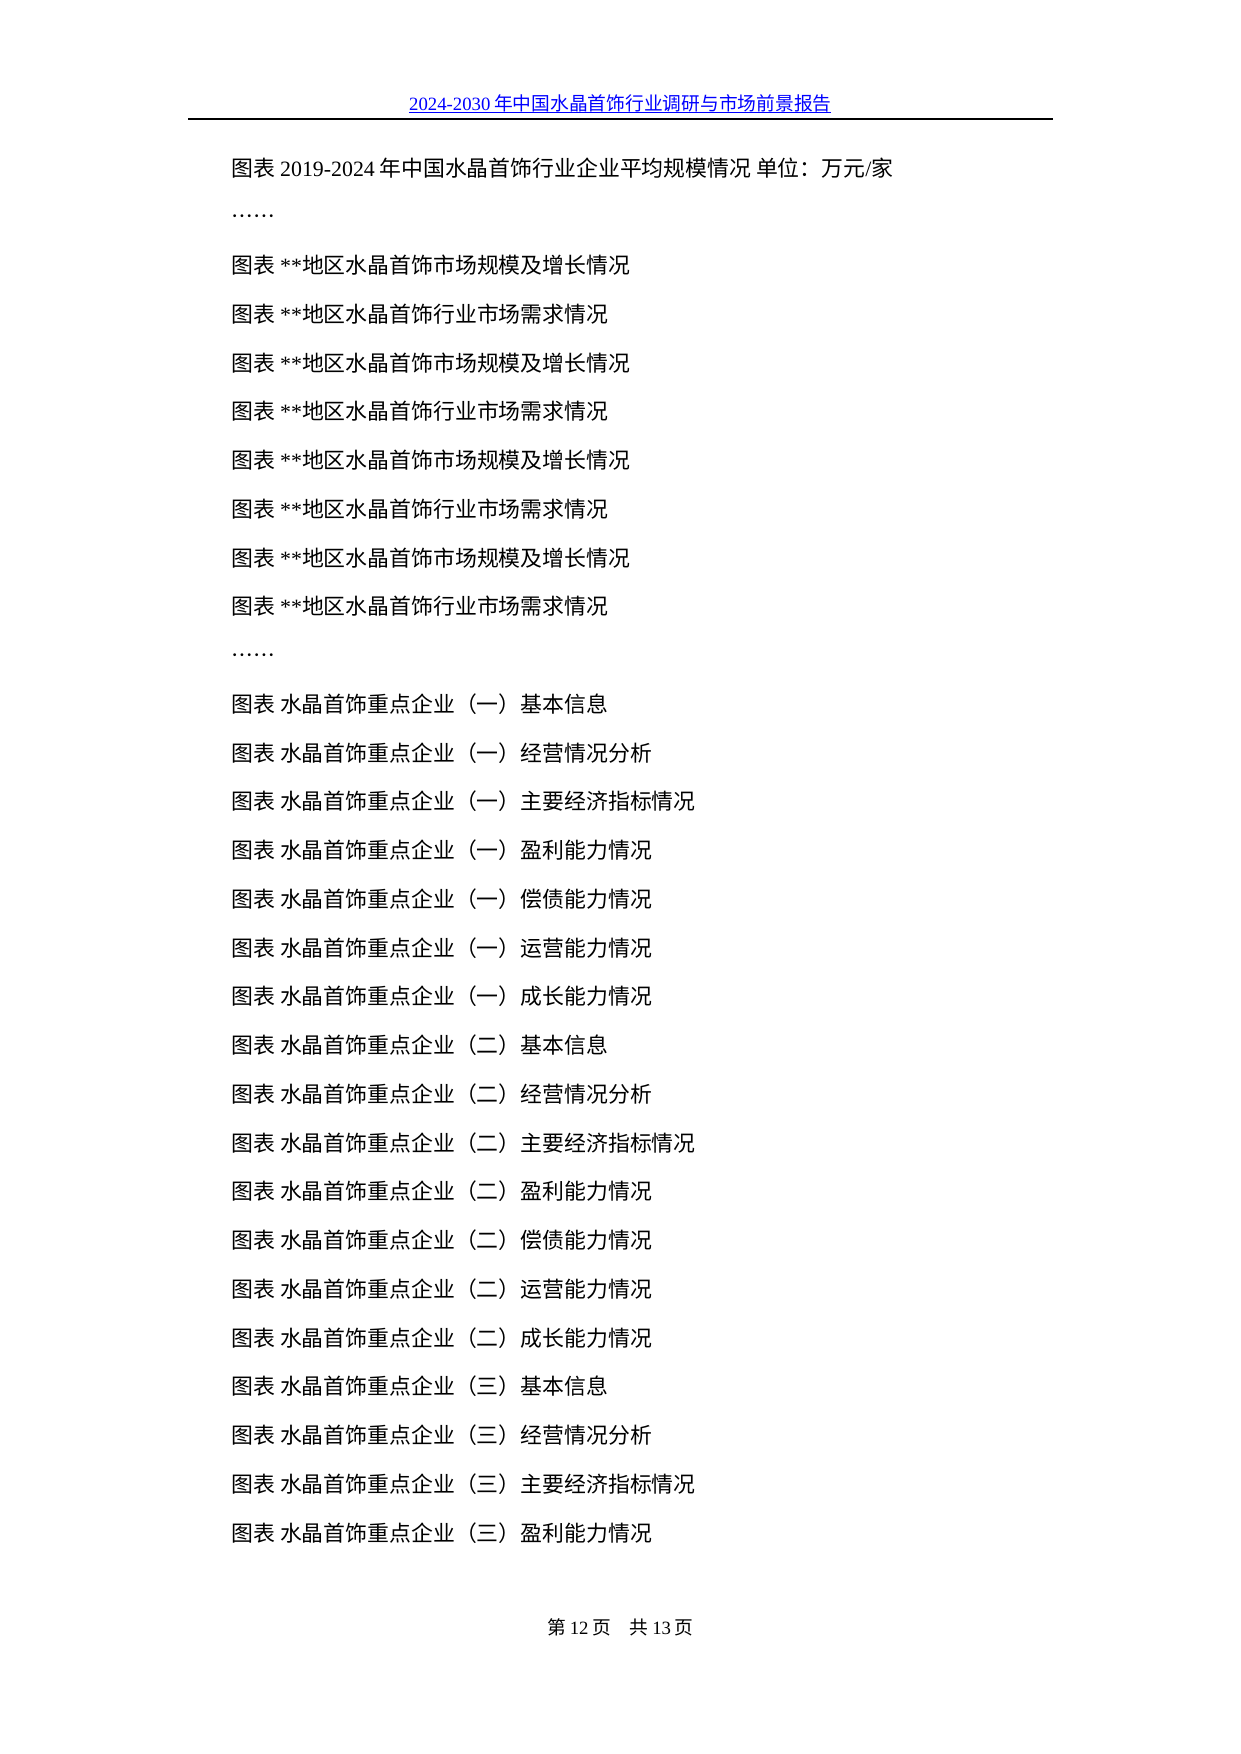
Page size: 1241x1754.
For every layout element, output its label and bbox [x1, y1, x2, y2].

text [187, 150, 1053, 1548]
